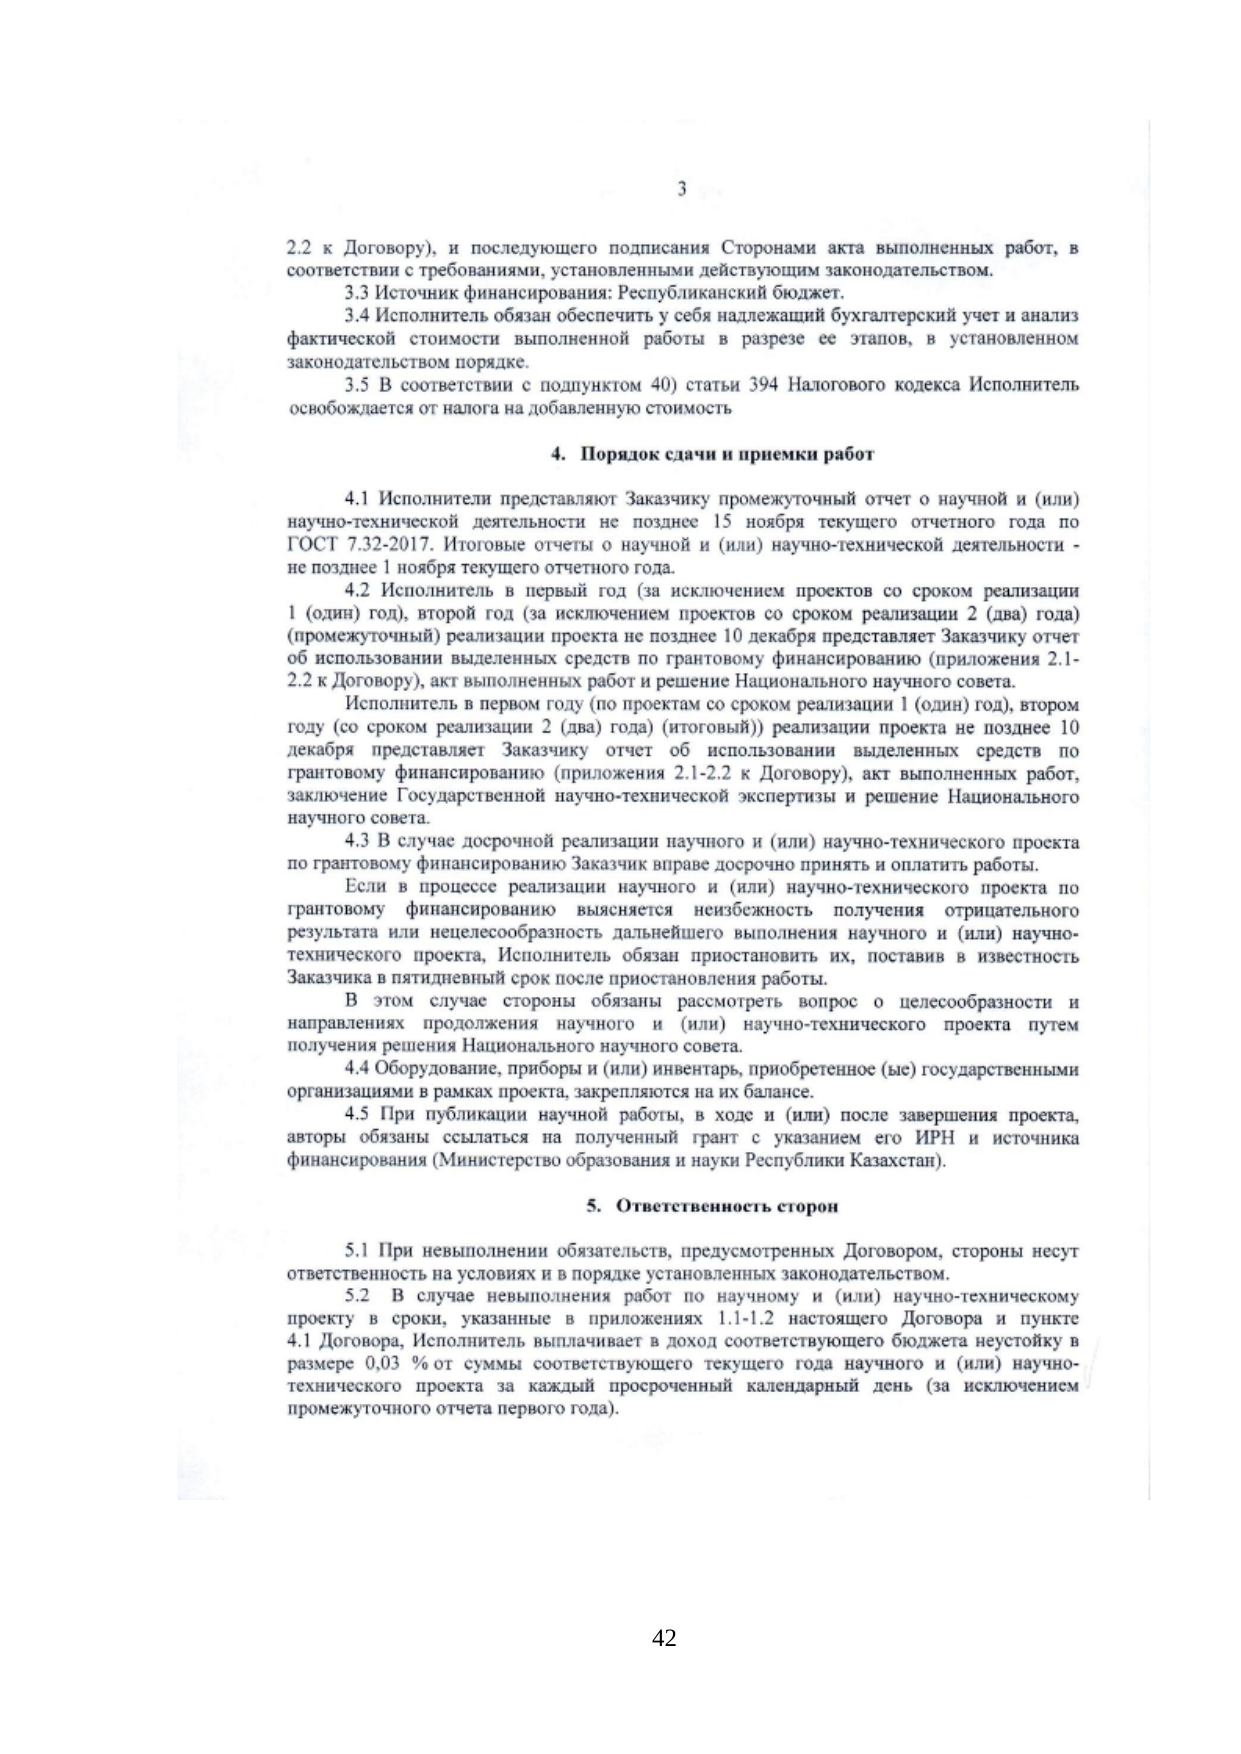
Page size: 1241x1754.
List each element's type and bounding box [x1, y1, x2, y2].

picture [177, 118, 1152, 1500]
